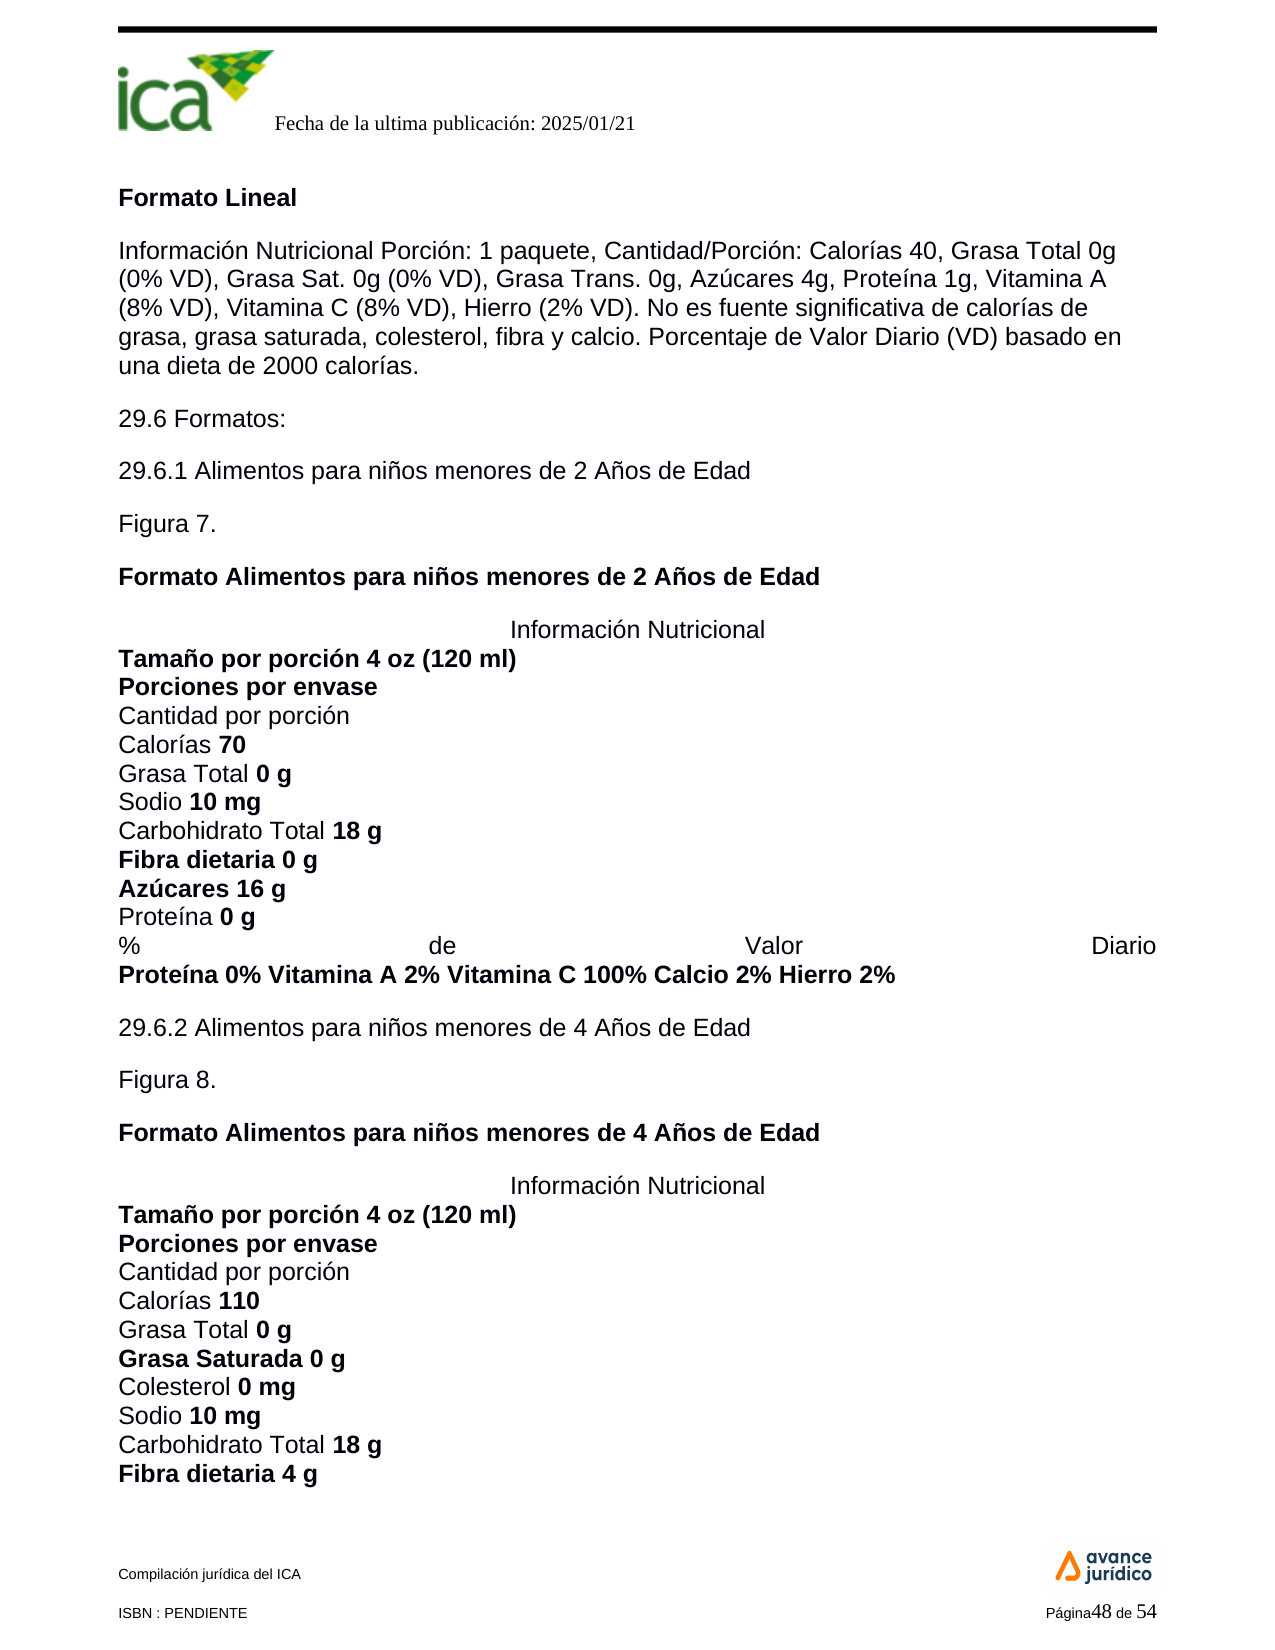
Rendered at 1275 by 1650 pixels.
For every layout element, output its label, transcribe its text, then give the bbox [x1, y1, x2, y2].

text Calorías 110 [118, 1286, 1157, 1315]
text Figura 8. [118, 1065, 1157, 1094]
text Información Nutricional [118, 615, 1157, 643]
text Cantidad por porción [118, 701, 1157, 730]
text Proteína 0 g [118, 902, 1157, 931]
text Formato Alimentos para niños menores de 4 Años de Edad [118, 1118, 1157, 1147]
text Tamaño por porción 4 oz (120 ml) [118, 1200, 1157, 1228]
text Cantidad por porción [118, 1257, 1157, 1286]
text Porciones por envase [118, 1228, 1157, 1257]
text Información Nutricional [118, 1171, 1157, 1200]
text Fibra dietaria 4 g [118, 1458, 1157, 1487]
text Porciones por envase [118, 672, 1157, 701]
text Información Nutricional Porción: 1 paquete, Cantidad/Porción: Calorías 40, Grasa Total 0g (0% VD), Grasa Sat. 0g (0% VD), Grasa Trans. 0g, Azúcares 4g, Proteína 1g, Vitamina A (8% VD), Vitamina C (8% VD), Hierro (2% VD). No es fuente significativa de calorías de grasa, grasa saturada, colesterol, fibra y calcio. Porcentaje de Valor Diario (VD) basado en una dieta de 2000 calorías. [118, 236, 1157, 379]
text Carbohidrato Total 18 g [118, 1430, 1157, 1458]
text Grasa Total 0 g [118, 1315, 1157, 1343]
text Figura 7. [118, 509, 1157, 538]
text Colesterol 0 mg [118, 1372, 1157, 1401]
text Fibra dietaria 0 g [118, 845, 1157, 873]
text Azúcares 16 g [118, 873, 1157, 902]
text % de Valor Diario Proteína 0% Vitamina A 2% Vitamina C 100% Calcio 2% Hierro 2% [118, 931, 1157, 988]
text Grasa Saturada 0 g [118, 1343, 1157, 1372]
text Calorías 70 [118, 730, 1157, 758]
text 29.6.1 Alimentos para niños menores de 2 Años de Edad [118, 456, 1157, 485]
text Carbohidrato Total 18 g [118, 816, 1157, 845]
text 29.6.2 Alimentos para niños menores de 4 Años de Edad [118, 1013, 1157, 1041]
text Grasa Total 0 g [118, 758, 1157, 787]
text Sodio 10 mg [118, 1401, 1157, 1430]
text Sodio 10 mg [118, 787, 1157, 816]
text Formato Alimentos para niños menores de 2 Años de Edad [118, 562, 1157, 591]
text Tamaño por porción 4 oz (120 ml) [118, 643, 1157, 672]
text Formato Lineal [118, 183, 1157, 212]
text 29.6 Formatos: [118, 403, 1157, 432]
